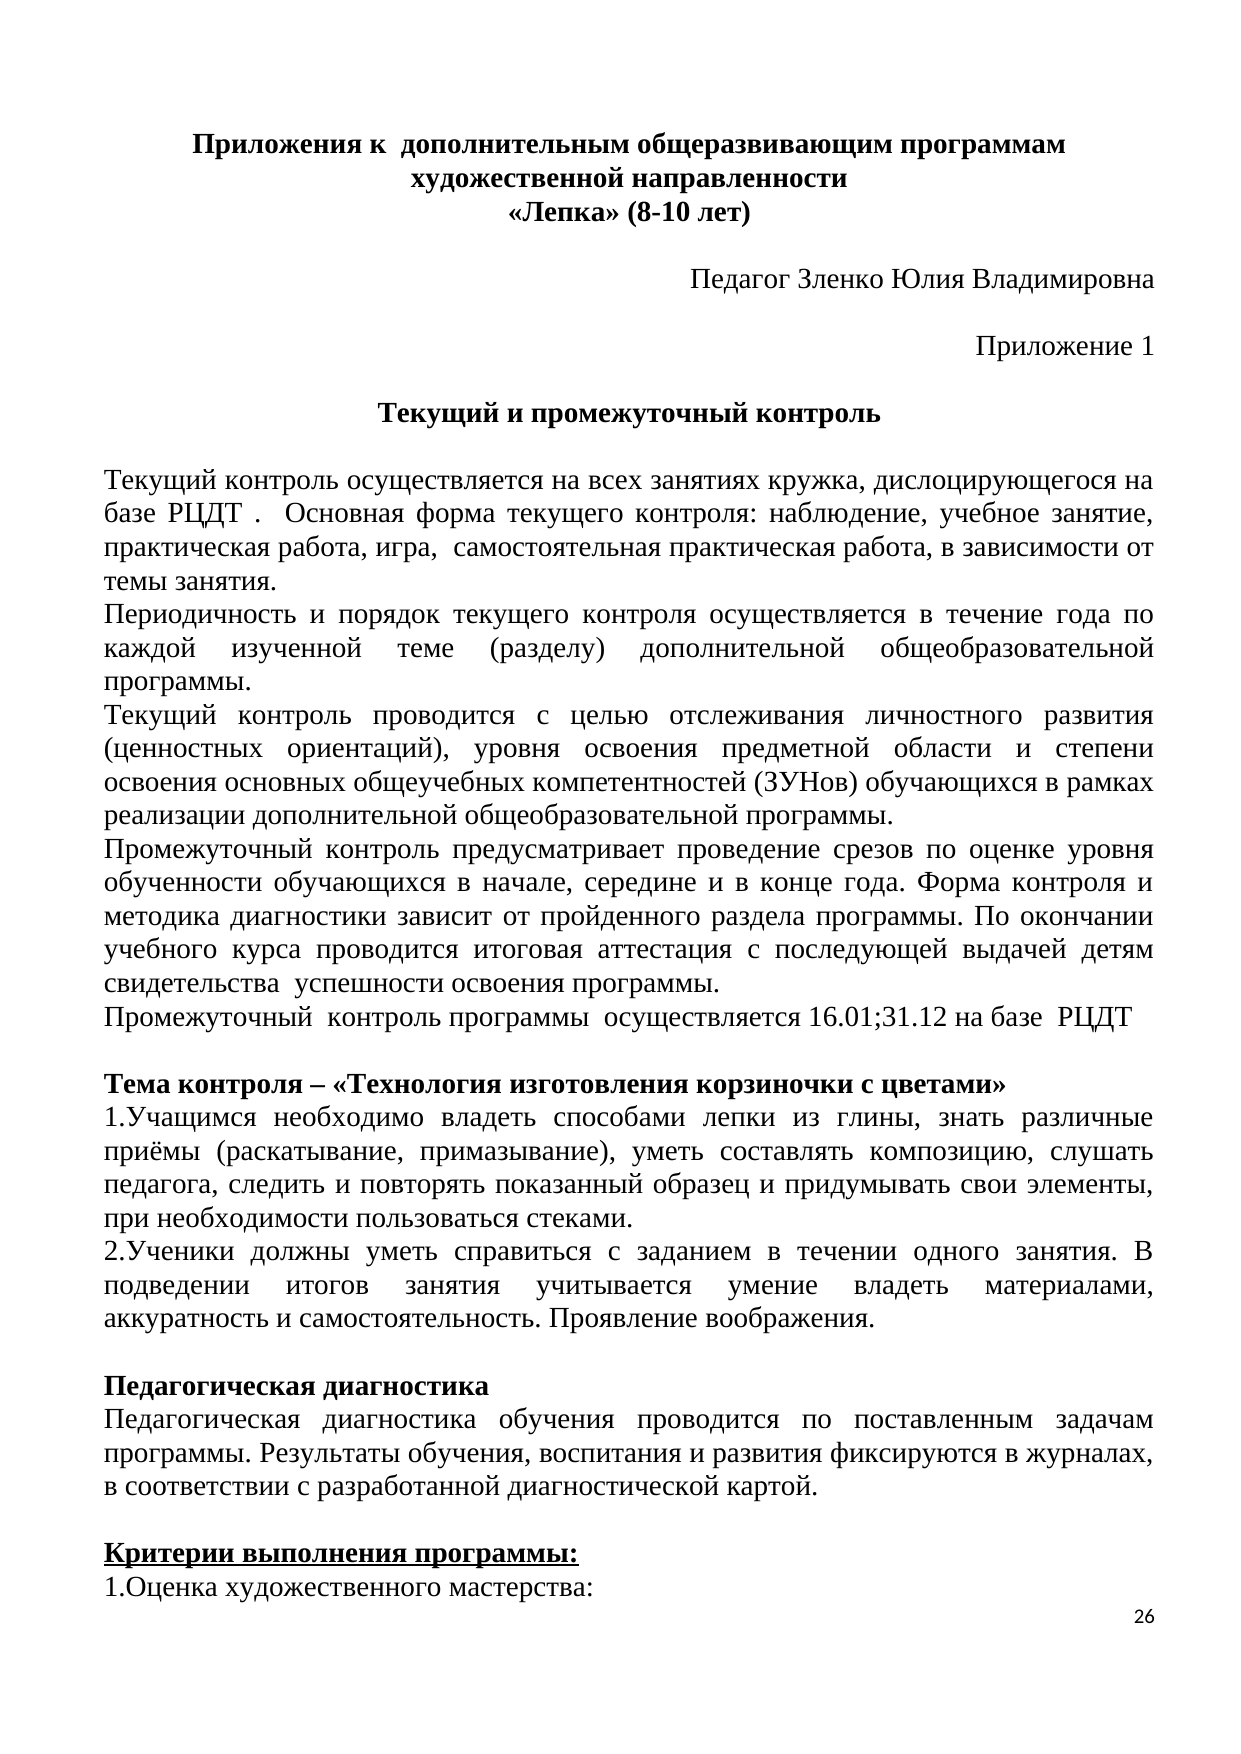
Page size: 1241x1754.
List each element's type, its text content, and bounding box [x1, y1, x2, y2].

text Периодичность и порядок текущего контроля осуществляется в течение года по каждой изученной теме (разделу) дополнительной общеобразовательной программы. [103, 596, 1155, 697]
text Текущий и промежуточный контроль [103, 395, 1155, 428]
text Приложение 1 [103, 328, 1155, 361]
text Промежуточный контроль программы осуществляется 16.01;31.12 на базе РЦДТ [103, 999, 1155, 1032]
text «Лепка» (8-10 лет) [103, 194, 1155, 227]
text Текущий контроль проводится с целью отслеживания личностного развития (ценностных ориентаций), уровня освоения предметной области и степени освоения основных общеучебных компетентностей (ЗУНов) обучающихся в рамках реализации дополнительной общеобразовательной программы. [103, 697, 1155, 831]
text Тема контроля – «Технология изготовления корзиночки с цветами» [103, 1066, 1155, 1099]
text 1.Учащимся необходимо владеть способами лепки из глины, знать различные приёмы (раскатывание, примазывание), уметь составлять композицию, слушать педагога, следить и повторять показанный образец и придумывать свои элементы, при необходимости пользоваться стеками. [103, 1099, 1155, 1233]
text Текущий контроль осуществляется на всех занятиях кружка, дислоцирующегося на базе РЦДТ . Основная форма текущего контроля: наблюдение, учебное занятие, практическая работа, игра, самостоятельная практическая работа, в зависимости от темы занятия. [103, 462, 1155, 596]
text Приложения к дополнительным общеразвивающим программам [103, 127, 1155, 160]
text Промежуточный контроль предусматривает проведение срезов по оценке уровня обученности обучающихся в начале, середине и в конце года. Форма контроля и методика диагностики зависит от пройденного раздела программы. По окончании учебного курса проводится итоговая аттестация с последующей выдачей детям свидетельства успешности освоения программы. [103, 831, 1155, 999]
text художественной направленности [103, 160, 1155, 194]
text Педагог Зленко Юлия Владимировна [103, 261, 1155, 294]
text Педагогическая диагностика [103, 1368, 1155, 1401]
text Критерии выполнения программы: [103, 1535, 1155, 1569]
text Педагогическая диагностика обучения проводится по поставленным задачам программы. Результаты обучения, воспитания и развития фиксируются в журналах, в соответствии с разработанной диагностической картой. [103, 1401, 1155, 1502]
text 1.Оценка художественного мастерства: [103, 1569, 1155, 1602]
text 2.Ученики должны уметь справиться с заданием в течении одного занятия. В подведении итогов занятия учитывается умение владеть материалами, аккуратность и самостоятельность. Проявление воображения. [103, 1233, 1155, 1334]
